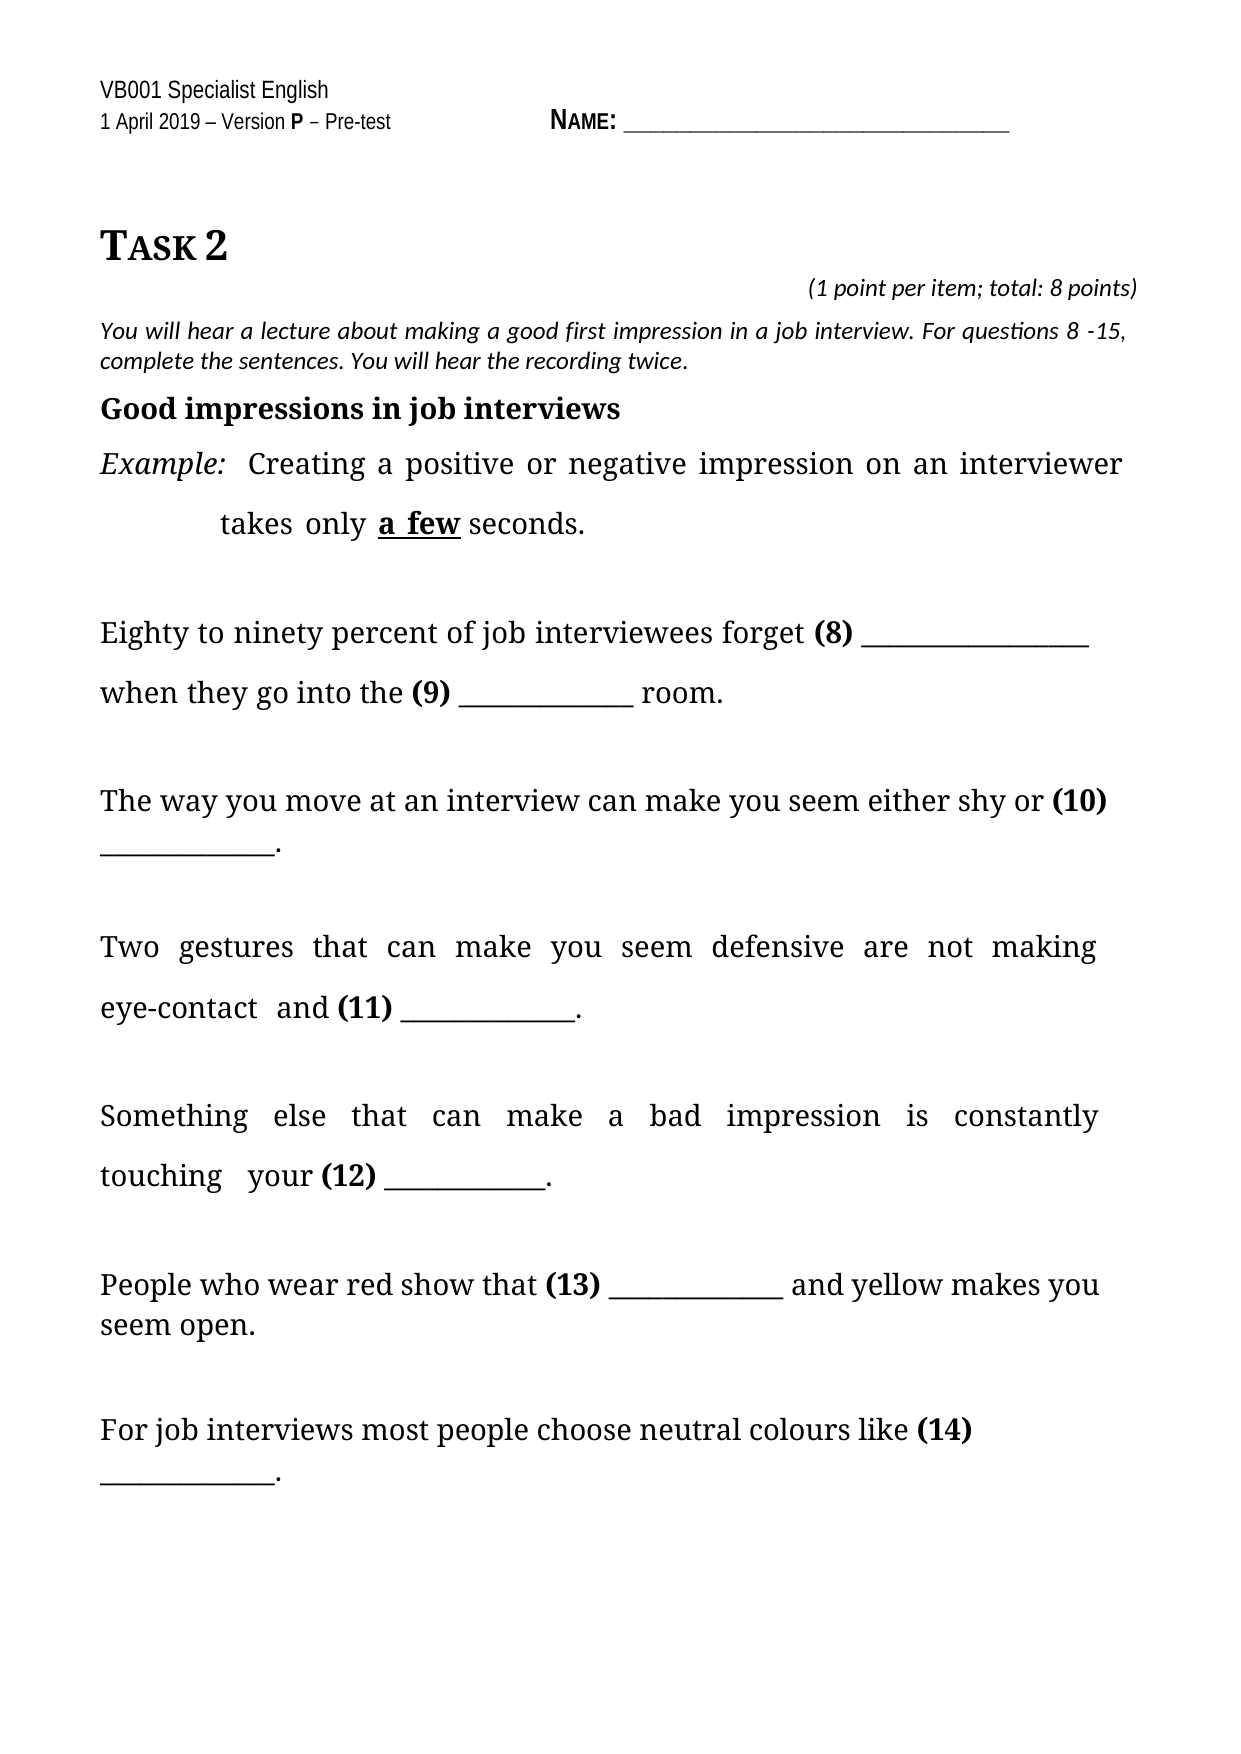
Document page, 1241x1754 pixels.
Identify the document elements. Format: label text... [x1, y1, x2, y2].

text Two gestures that can make you seem defensive are not making eye-contact and (11) _____________. [100, 927, 1135, 1027]
text Example: Creating a positive or negative impression on an interviewer takes only a few seconds. [100, 443, 1135, 543]
text For job interviews most people choose neutral colours like (14) _____________. [100, 1408, 1154, 1491]
text Something else that can make a bad impression is constantly touching your (12) ____________. [100, 1095, 1135, 1195]
text The way you move at an interview can make you seem either shy or (10) _____________. [100, 779, 1154, 861]
text Good impressions in job interviews [100, 388, 1154, 428]
text People who wear red show that (13) _____________ and yellow makes you seem open. [100, 1263, 1154, 1344]
text (1 point per item; total: 8 points) [807, 272, 1154, 303]
text TASK 2 [100, 215, 404, 272]
text You will hear a lecture about making a good first impression in a job interview. For questions 8 -15, complete the sentences. You will hear the recording twice. [100, 316, 1133, 376]
text Eighty to ninety percent of job interviewees forget (8) _________________ when they go into the (9) _____________ room. [100, 612, 1135, 712]
